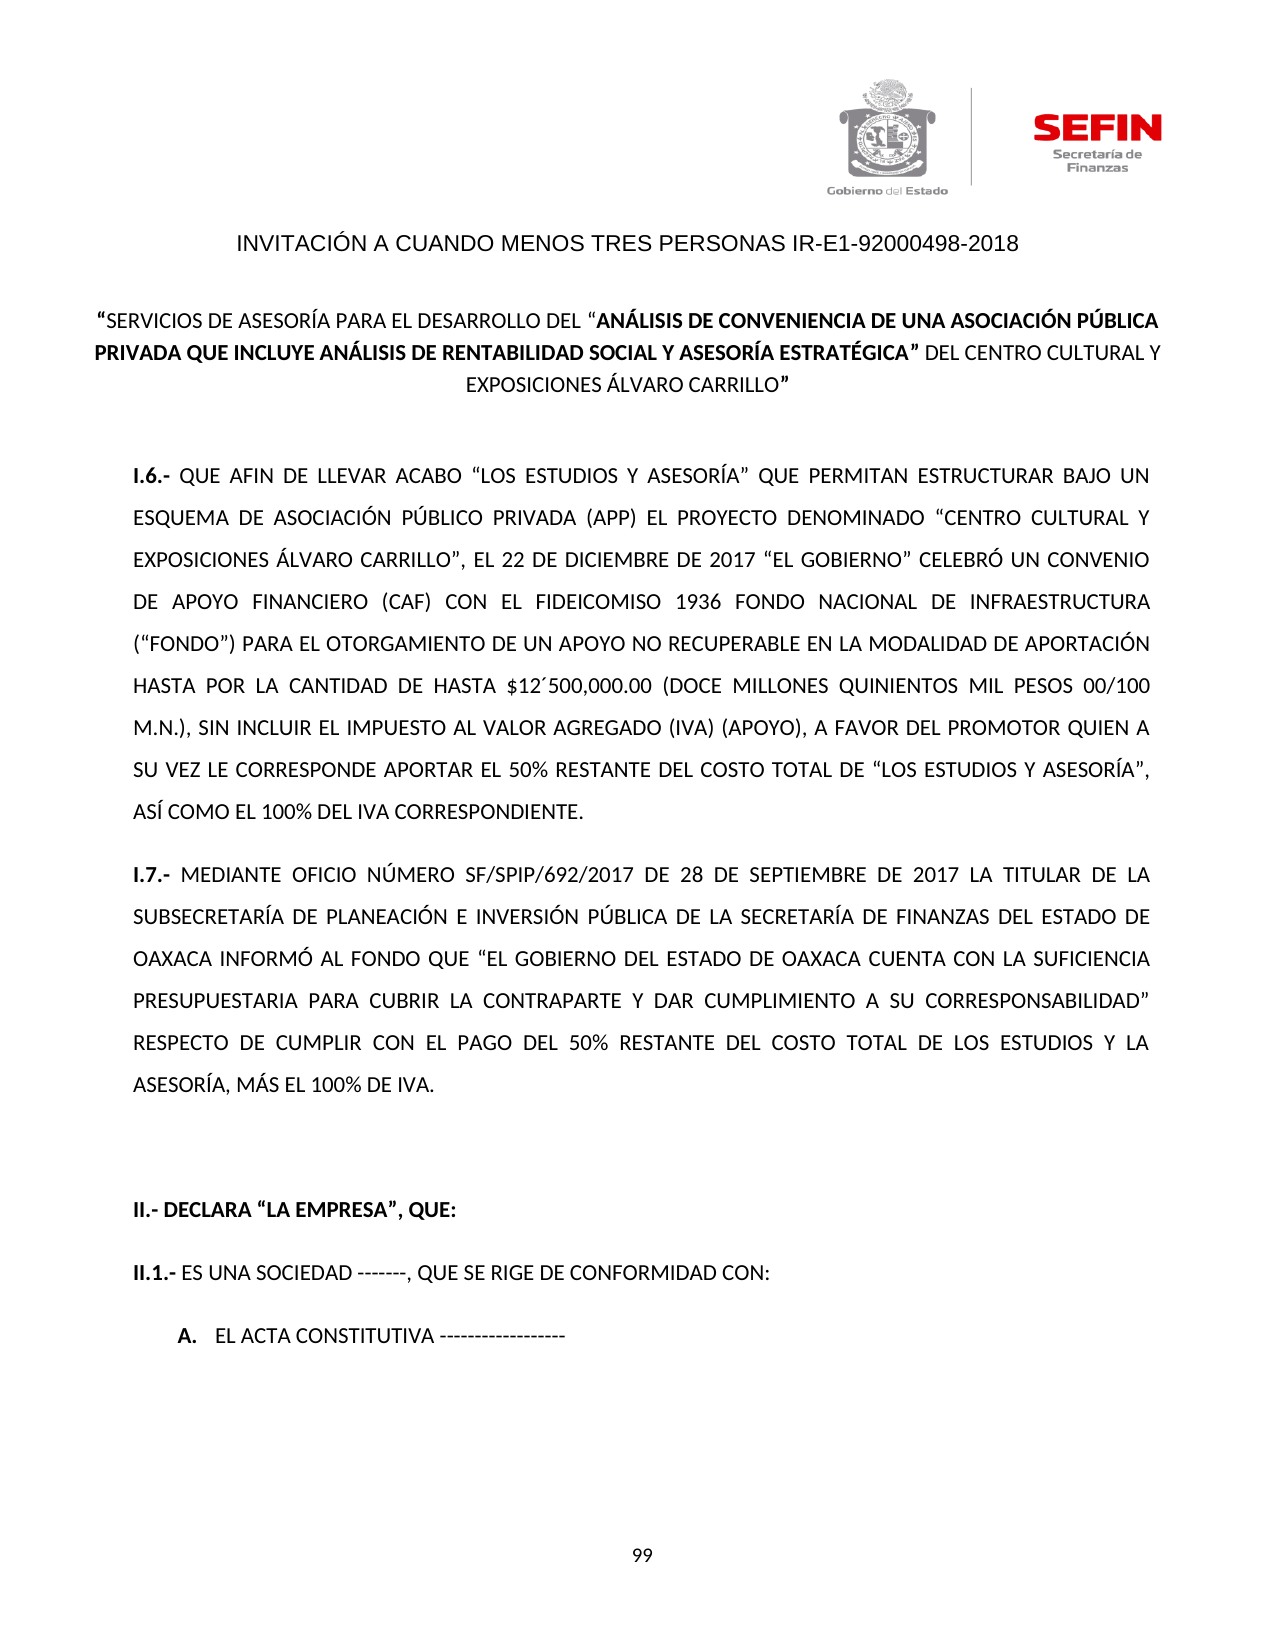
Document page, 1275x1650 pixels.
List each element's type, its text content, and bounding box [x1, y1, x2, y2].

text II.- DECLARA “LA EMPRESA”, QUE: [133, 1195, 1152, 1223]
text II.1.- ES UNA SOCIEDAD -------, QUE SE RIGE DE CONFORMIDAD CON: [133, 1258, 1152, 1286]
list EL ACTA CONSTITUTIVA ------------------ [177, 1321, 1152, 1349]
text I.7.- MEDIANTE OFICIO NÚMERO SF/SPIP/692/2017 DE 28 DE SEPTIEMBRE DE 2017 LA TITULAR DE LA SUBSECRETARÍA DE PLANEACIÓN E INVERSIÓN PÚBLICA DE LA SECRETARÍA DE FINANZAS DEL ESTADO DE OAXACA INFORMÓ AL FONDO QUE “EL GOBIERNO DEL ESTADO DE OAXACA CUENTA CON LA SUFICIENCIA PRESUPUESTARIA PARA CUBRIR LA CONTRAPARTE Y DAR CUMPLIMIENTO A SU CORRESPONSABILIDAD” RESPECTO DE CUMPLIR CON EL PAGO DEL 50% RESTANTE DEL COSTO TOTAL DE LOS ESTUDIOS Y LA ASESORÍA, MÁS EL 100% DE IVA. [133, 860, 1152, 1098]
text I.6.- QUE AFIN DE LLEVAR ACABO “LOS ESTUDIOS Y ASESORÍA” QUE PERMITAN ESTRUCTURAR BAJO UN ESQUEMA DE ASOCIACIÓN PÚBLICO PRIVADA (APP) EL PROYECTO DENOMINADO “CENTRO CULTURAL Y EXPOSICIONES ÁLVARO CARRILLO”, EL 22 DE DICIEMBRE DE 2017 “EL GOBIERNO” CELEBRÓ UN CONVENIO DE APOYO FINANCIERO (CAF) CON EL FIDEICOMISO 1936 FONDO NACIONAL DE INFRAESTRUCTURA (“FONDO”) PARA EL OTORGAMIENTO DE UN APOYO NO RECUPERABLE EN LA MODALIDAD DE APORTACIÓN HASTA POR LA CANTIDAD DE HASTA $12´500,000.00 (DOCE MILLONES QUINIENTOS MIL PESOS 00/100 M.N.), SIN INCLUIR EL IMPUESTO AL VALOR AGREGADO (IVA) (APOYO), A FAVOR DEL PROMOTOR QUIEN A SU VEZ LE CORRESPONDE APORTAR EL 50% RESTANTE DEL COSTO TOTAL DE “LOS ESTUDIOS Y ASESORÍA”, ASÍ COMO EL 100% DEL IVA CORRESPONDIENTE. [133, 461, 1152, 825]
